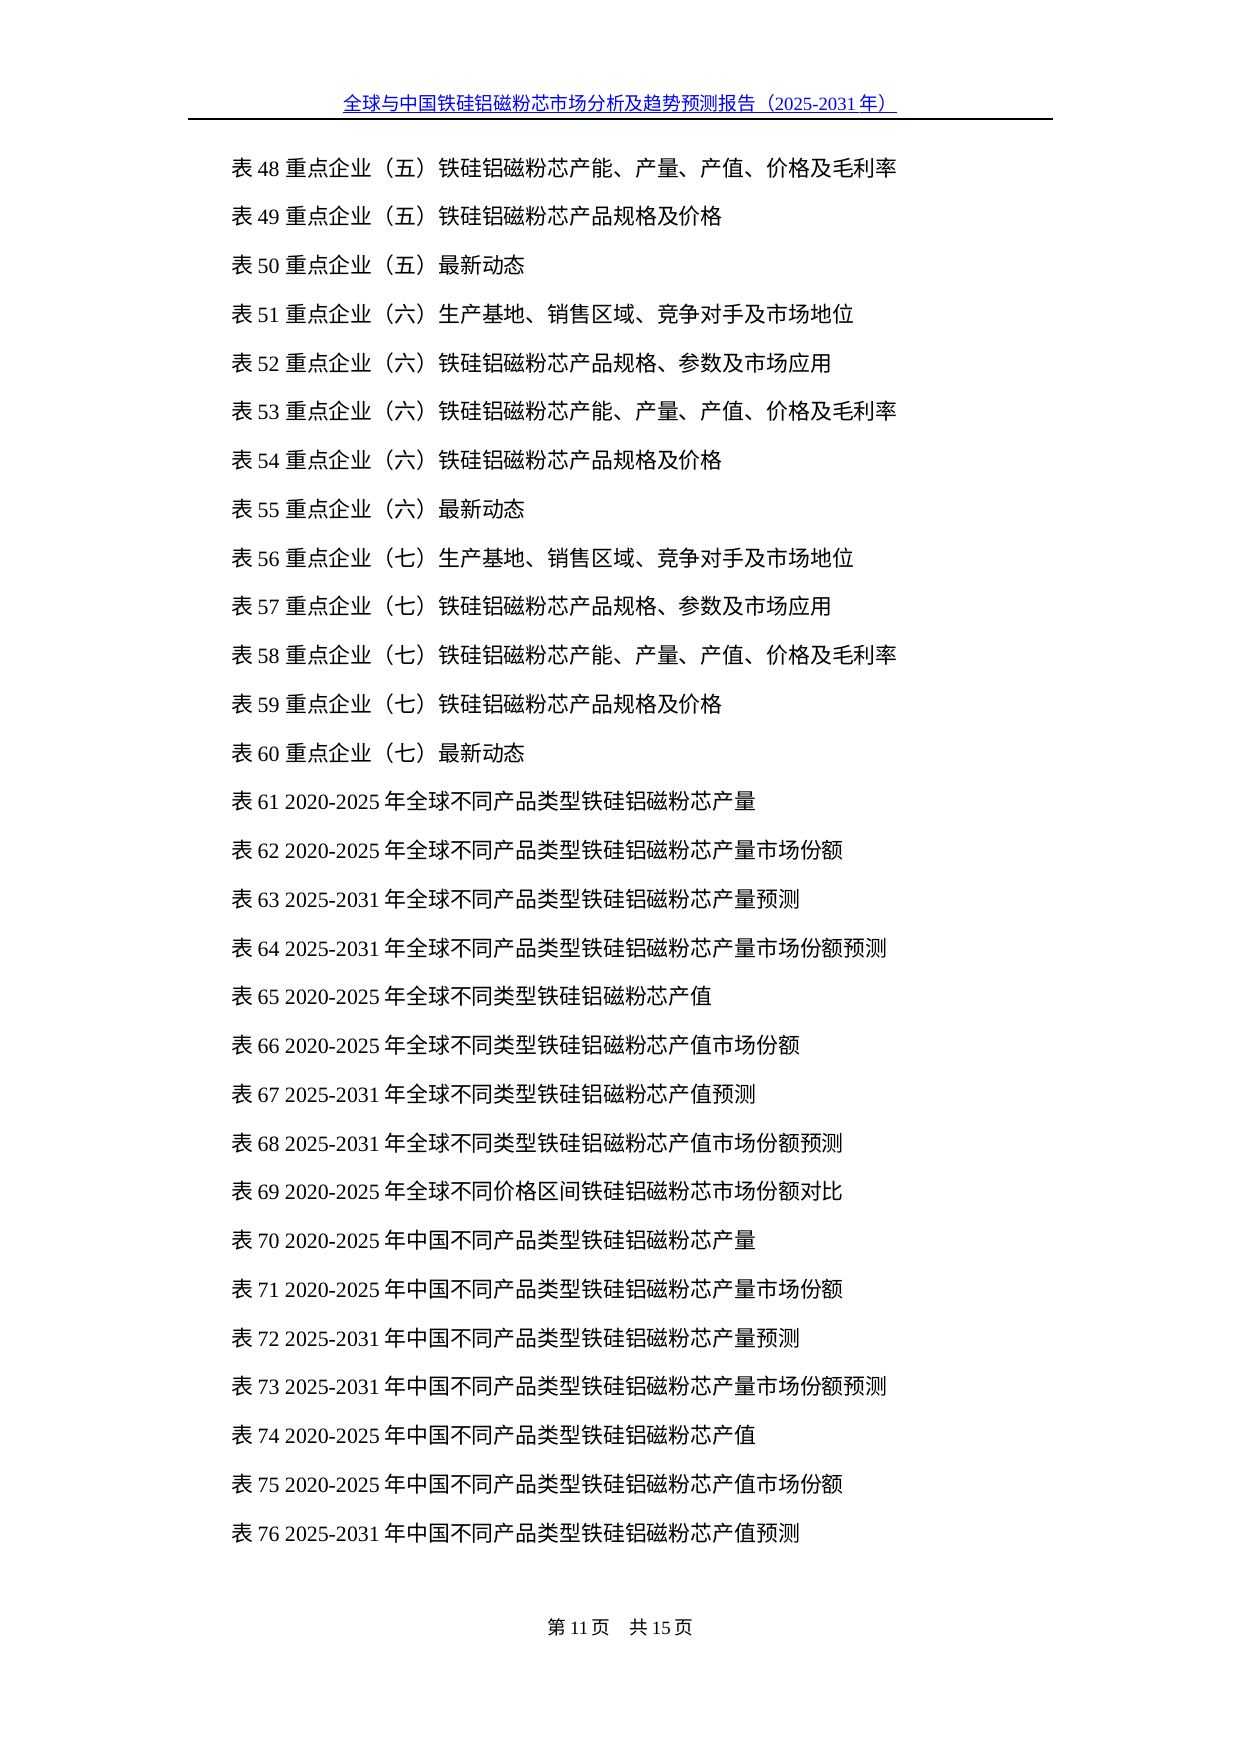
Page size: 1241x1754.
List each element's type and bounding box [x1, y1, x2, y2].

text [187, 150, 1053, 1548]
